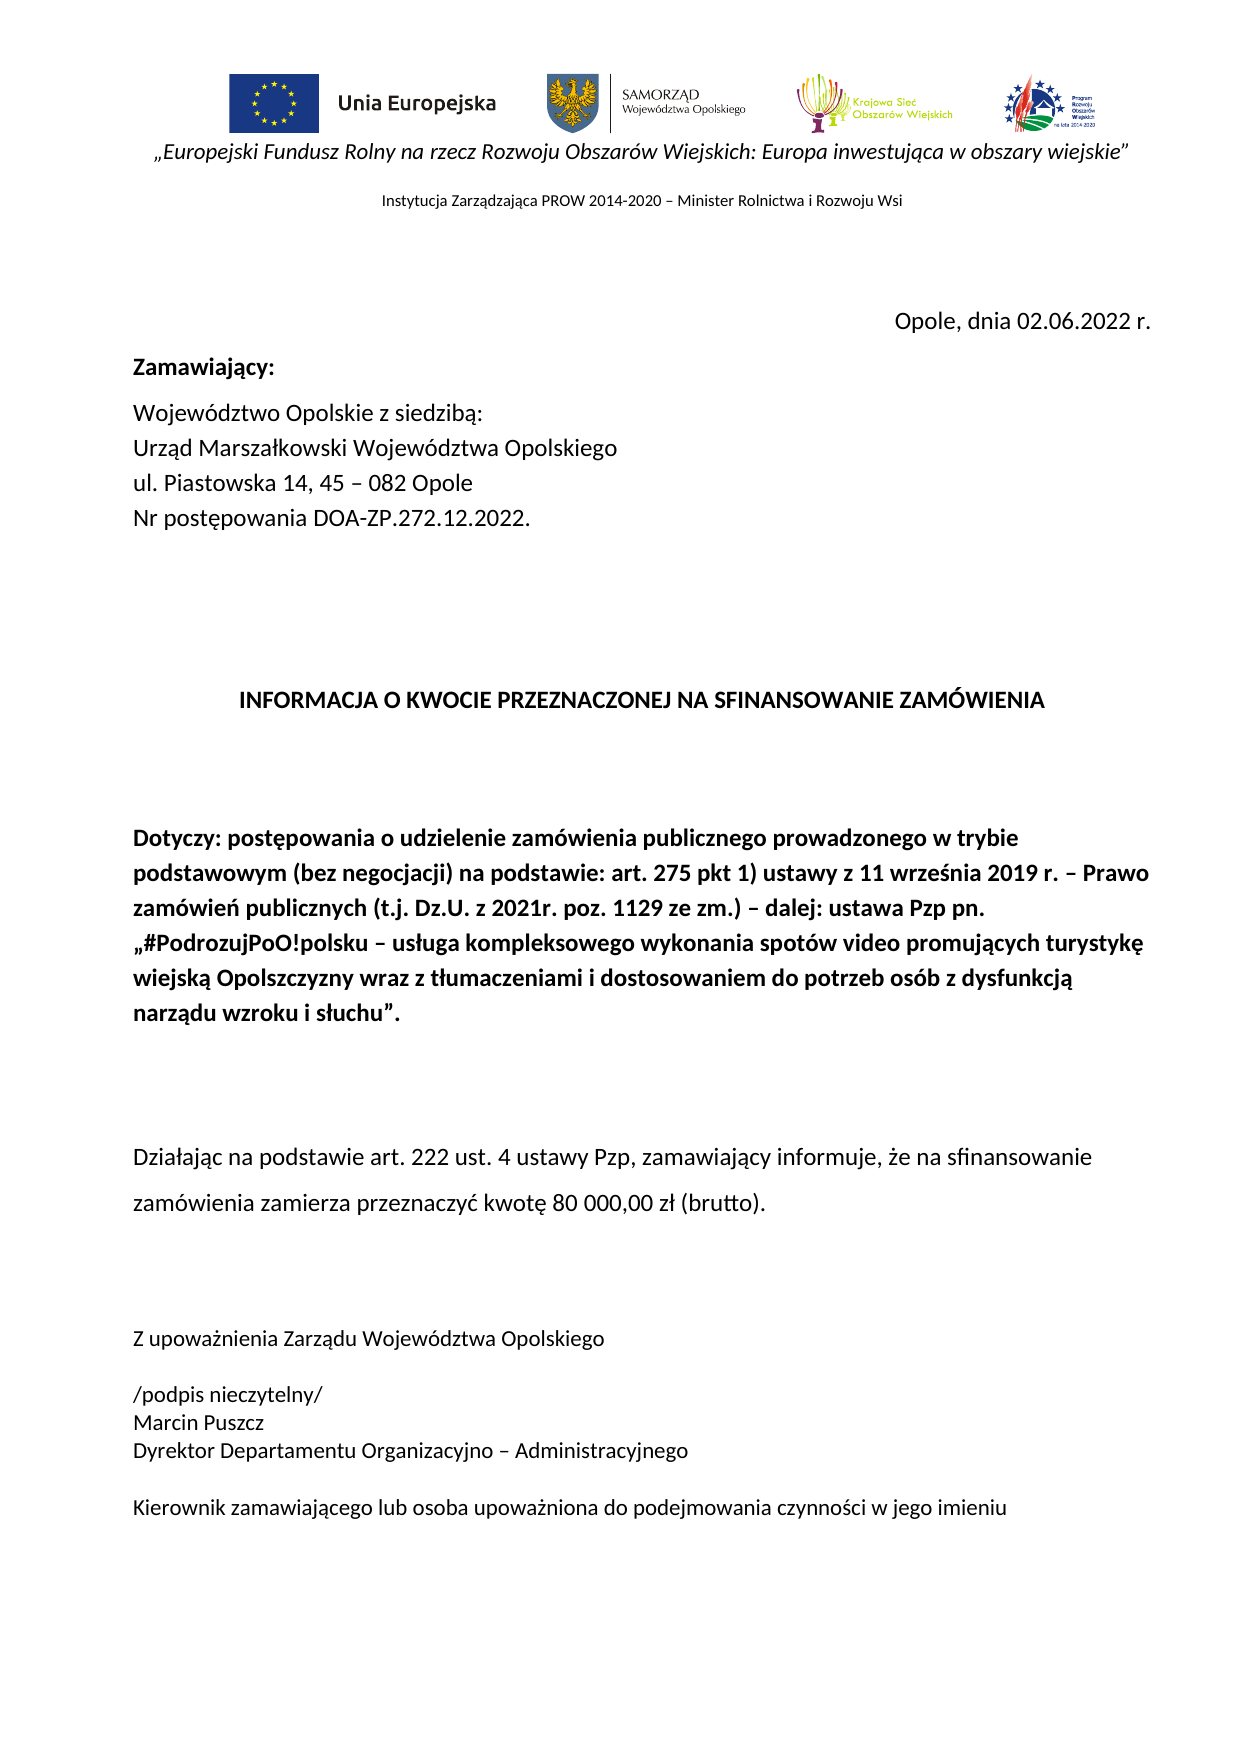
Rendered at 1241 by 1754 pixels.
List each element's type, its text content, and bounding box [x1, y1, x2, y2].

text Kierownik zamawiającego lub osoba upoważniona do podejmowania czynności w jego imieniu [133, 1493, 1152, 1521]
text „Europejski Fundusz Rolny na rzecz Rozwoju Obszarów Wiejskich: Europa inwestująca w obszary wiejskie” [133, 74, 1152, 165]
text Działając na podstawie art. 222 ust. 4 ustawy Pzp, zamawiający informuje, że na sfinansowanie zamówienia zamierza przeznaczyć kwotę 80 000,00 zł (brutto). [133, 1142, 1152, 1218]
text Instytucja Zarządzająca PROW 2014-2020 – Minister Rolnictwa i Rozwoju Wsi [133, 190, 1152, 211]
text /podpis nieczytelny/ [133, 1381, 1152, 1408]
text Dotyczy: postępowania o udzielenie zamówienia publicznego prowadzonego w trybie podstawowym (bez negocjacji) na podstawie: art. 275 pkt 1) ustawy z 11 września 2019 r. – Prawo zamówień publicznych (t.j. Dz.U. z 2021r. poz. 1129 ze zm.) – dalej: ustawa Pzp pn. „#PodrozujPoO!polsku – usługa kompleksowego wykonania spotów video promujących turystykę wiejską Opolszczyzny wraz z tłumaczeniami i dostosowaniem do potrzeb osób z dysfunkcją narządu wzroku i słuchu”. [133, 822, 1152, 1027]
text Zamawiający: [133, 351, 1152, 381]
text Województwo Opolskie z siedzibą: [133, 397, 1152, 427]
text INFORMACJA O KWOCIE PRZEZNACZONEJ NA SFINANSOWANIE ZAMÓWIENIA [133, 684, 1152, 715]
text Opole, dnia 02.06.2022 r. [103, 305, 1152, 336]
text Dyrektor Departamentu Organizacyjno – Administracyjnego [133, 1437, 1152, 1464]
text Urząd Marszałkowski Województwa Opolskiego ul. Piastowska 14, 45 – 082 Opole [133, 432, 1152, 497]
text Marcin Puszcz [133, 1408, 1152, 1437]
text Z upoważnienia Zarządu Województwa Opolskiego [133, 1324, 1152, 1352]
text Nr postępowania DOA-ZP.272.12.2022. [133, 502, 1152, 532]
